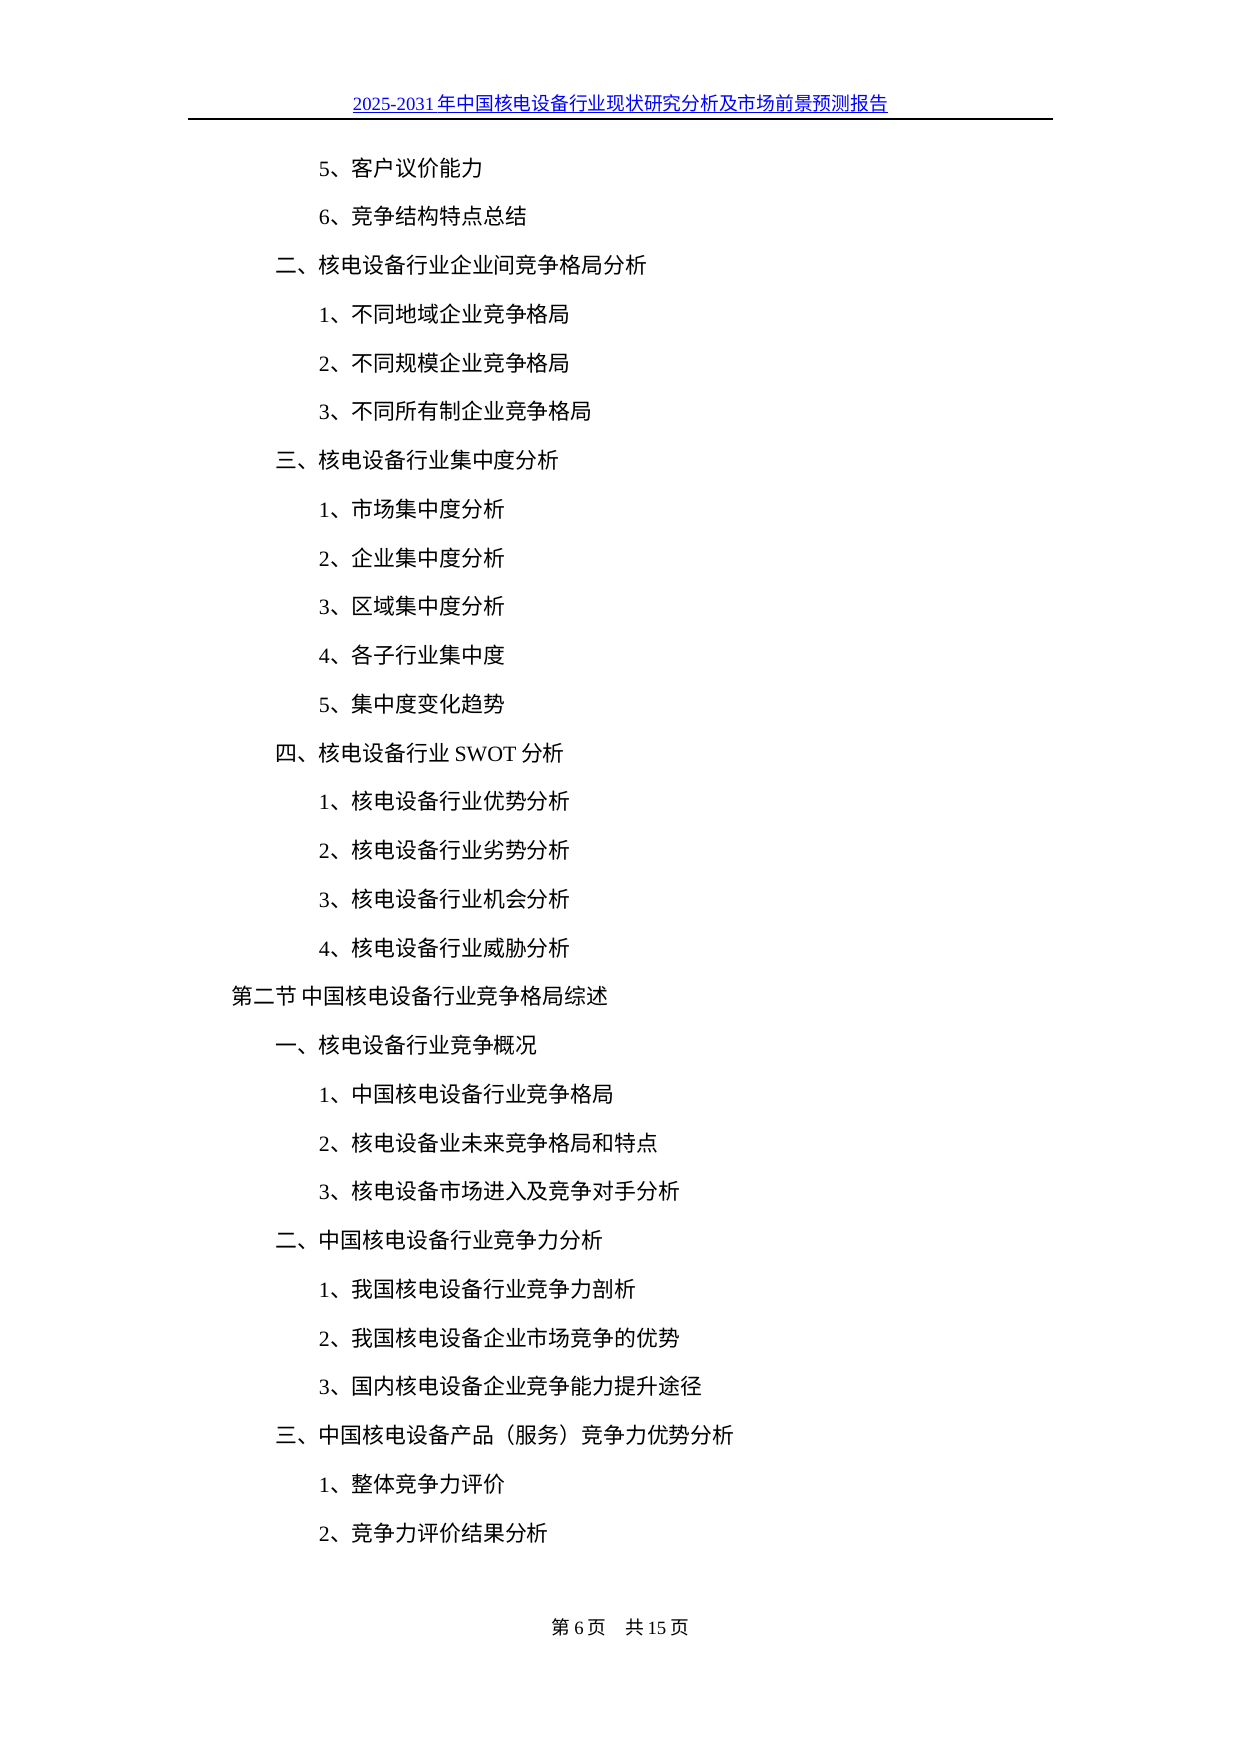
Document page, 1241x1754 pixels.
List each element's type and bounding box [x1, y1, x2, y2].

text [187, 150, 1053, 1548]
